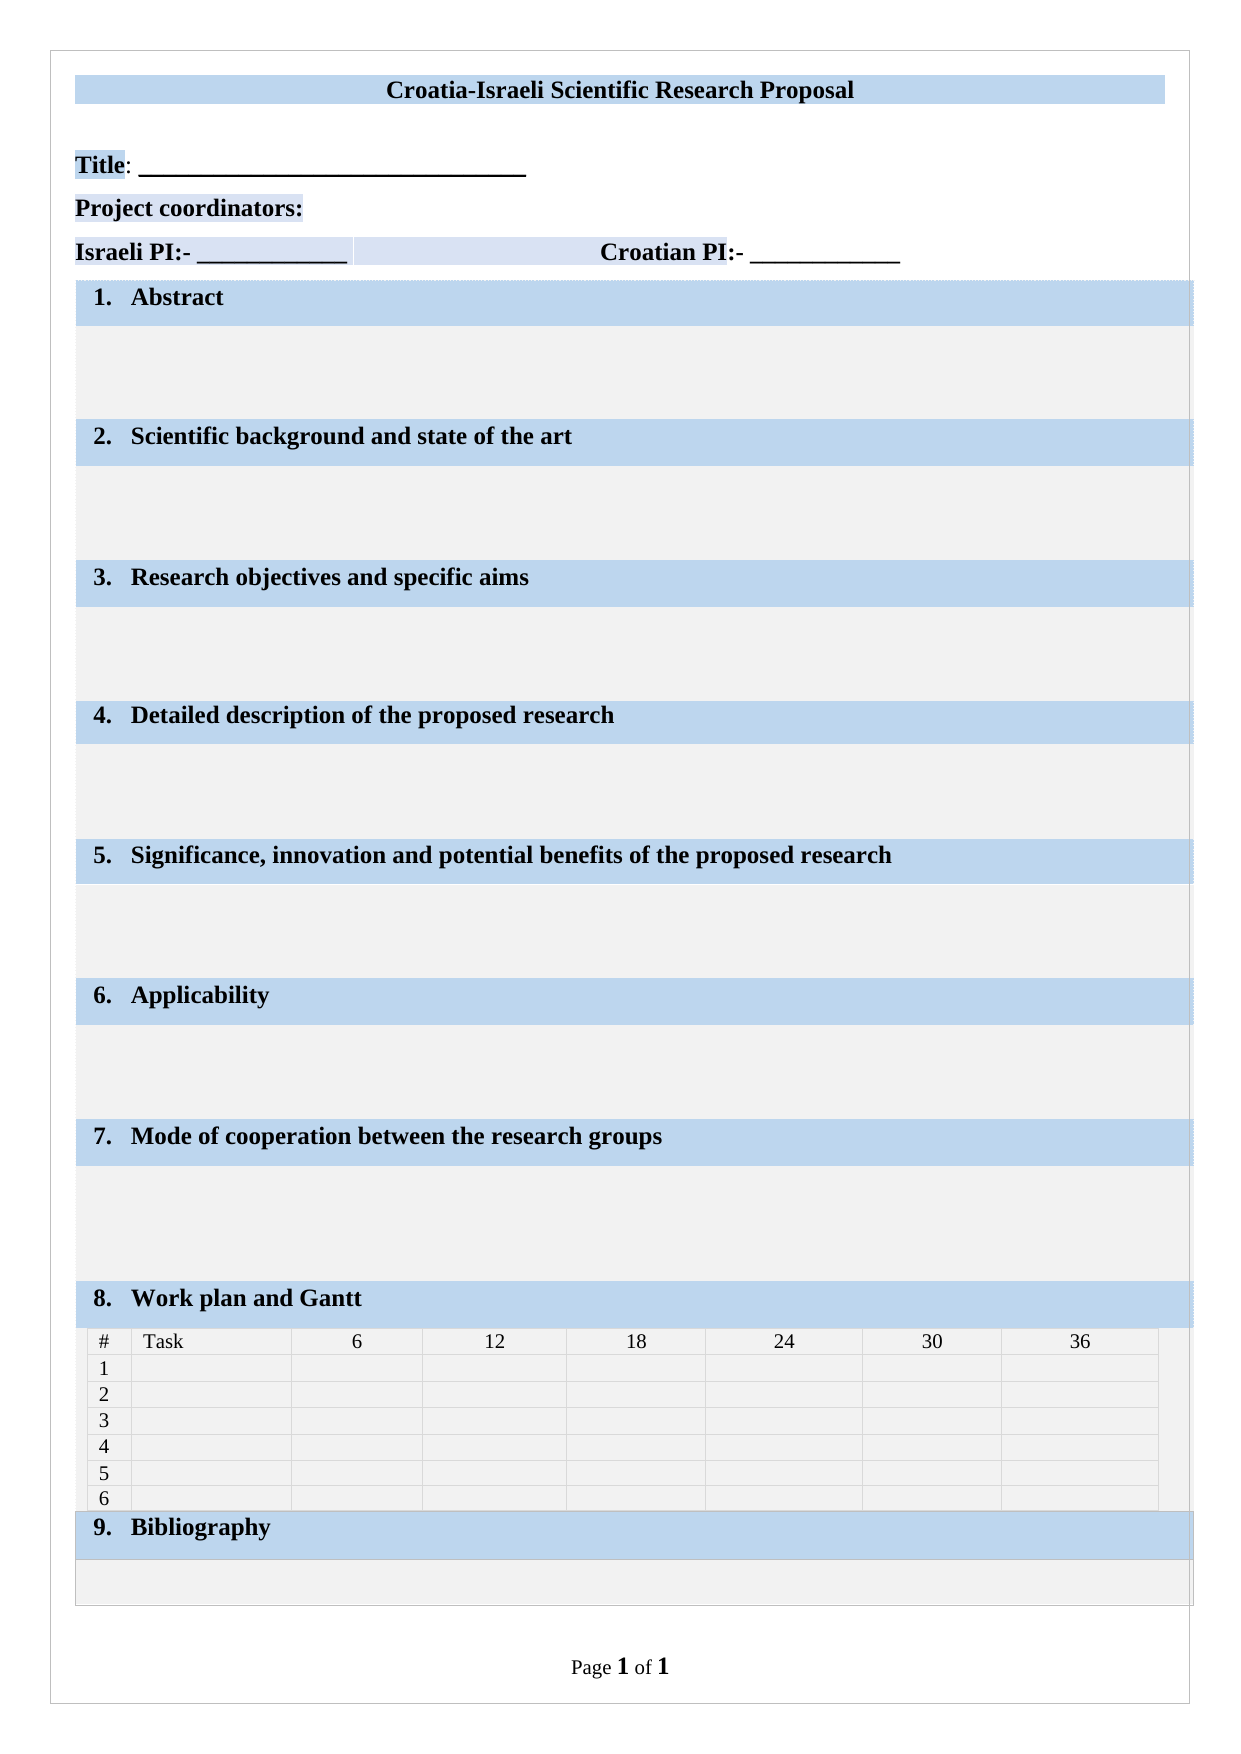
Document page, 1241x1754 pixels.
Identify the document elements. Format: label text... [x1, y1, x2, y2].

table_cell Significance, innovation and potential benefits of the proposed research [76, 839, 1189, 884]
table_cell [292, 1329, 422, 1354]
table_cell [423, 1408, 566, 1434]
table_cell [706, 1486, 862, 1510]
table_cell [567, 1486, 705, 1510]
table_cell [88, 1382, 131, 1407]
table_cell [1190, 744, 1194, 839]
table_cell [76, 466, 1189, 560]
table_cell [1002, 1355, 1158, 1381]
table_cell [292, 1486, 422, 1510]
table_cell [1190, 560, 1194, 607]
table_cell [423, 1461, 566, 1485]
table_cell Applicability [76, 978, 1189, 1025]
table_cell Bibliography [76, 1512, 1189, 1559]
table_cell [1190, 1328, 1194, 1511]
table_header Abstract [76, 280, 1189, 326]
table_cell [1190, 466, 1194, 560]
table_cell [863, 1486, 1001, 1510]
text Project coordinators: [75, 193, 1165, 222]
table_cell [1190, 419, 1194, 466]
table_cell [706, 1408, 862, 1434]
table_cell [76, 607, 1189, 701]
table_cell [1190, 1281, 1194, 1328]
table_cell [76, 1166, 1189, 1281]
table_cell [863, 1408, 1001, 1434]
table_cell [76, 1560, 1189, 1604]
text Title: _______________________________ [125, 150, 1165, 179]
table_cell [76, 326, 1189, 419]
table_cell [1002, 1382, 1158, 1407]
table_cell [132, 1329, 291, 1354]
table_cell [567, 1461, 705, 1485]
table_cell Research objectives and specific aims [76, 560, 1189, 607]
table_cell [706, 1355, 862, 1381]
table_cell [1190, 1166, 1194, 1281]
table_cell [132, 1355, 291, 1381]
table_cell [88, 1486, 131, 1510]
table_cell [1002, 1329, 1158, 1354]
table_cell [863, 1355, 1001, 1381]
table_cell [76, 885, 1189, 978]
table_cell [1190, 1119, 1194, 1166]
table_cell [88, 1329, 131, 1354]
table_cell [706, 1461, 862, 1485]
table_cell Work plan and Gantt [76, 1281, 1189, 1328]
table_cell [1190, 607, 1194, 701]
table_cell [706, 1329, 862, 1354]
table_cell [88, 1435, 131, 1460]
table_cell [1190, 1025, 1194, 1119]
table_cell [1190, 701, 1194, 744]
table_cell [1002, 1461, 1158, 1485]
table_cell [132, 1461, 291, 1485]
table_cell [76, 744, 1189, 839]
table_cell [567, 1329, 705, 1354]
table_cell [567, 1435, 705, 1460]
table_cell [88, 1408, 131, 1434]
text Israeli PI:- ____________ Croatian PI:- ____________ [727, 237, 1165, 265]
table_cell [76, 1328, 87, 1511]
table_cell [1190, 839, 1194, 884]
table_cell [1002, 1486, 1158, 1510]
table_cell [76, 1025, 1189, 1119]
table_cell [423, 1355, 566, 1381]
table_cell [706, 1435, 862, 1460]
table_cell [423, 1435, 566, 1460]
table_cell Detailed description of the proposed research [76, 701, 1189, 744]
table_cell [88, 1461, 131, 1485]
text Croatia-Israeli Scientific Research Proposal [75, 75, 1165, 104]
table_cell Mode of cooperation between the research groups [76, 1119, 1189, 1166]
table_cell [567, 1408, 705, 1434]
table_cell [567, 1382, 705, 1407]
table_cell [292, 1461, 422, 1485]
table_cell [132, 1408, 291, 1434]
table_cell [863, 1329, 1001, 1354]
table_cell [1159, 1328, 1189, 1511]
table_cell [423, 1486, 566, 1510]
table_cell [706, 1382, 862, 1407]
table_cell [423, 1382, 566, 1407]
table_cell [292, 1435, 422, 1460]
table_cell Scientific background and state of the art [76, 419, 1189, 466]
table_cell [292, 1355, 422, 1381]
table_cell [132, 1486, 291, 1510]
table_cell [567, 1355, 705, 1381]
table_cell [88, 1355, 131, 1381]
table_cell [863, 1461, 1001, 1485]
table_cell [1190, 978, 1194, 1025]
table_cell [863, 1435, 1001, 1460]
table_cell [423, 1329, 566, 1354]
table_cell [132, 1382, 291, 1407]
table_cell [292, 1382, 422, 1407]
table_cell [292, 1408, 422, 1434]
table_cell [863, 1382, 1001, 1407]
table_cell [1190, 326, 1194, 419]
table_cell [132, 1435, 291, 1460]
table_cell [1002, 1408, 1158, 1434]
table_cell [1002, 1435, 1158, 1460]
table_cell [1190, 885, 1194, 978]
